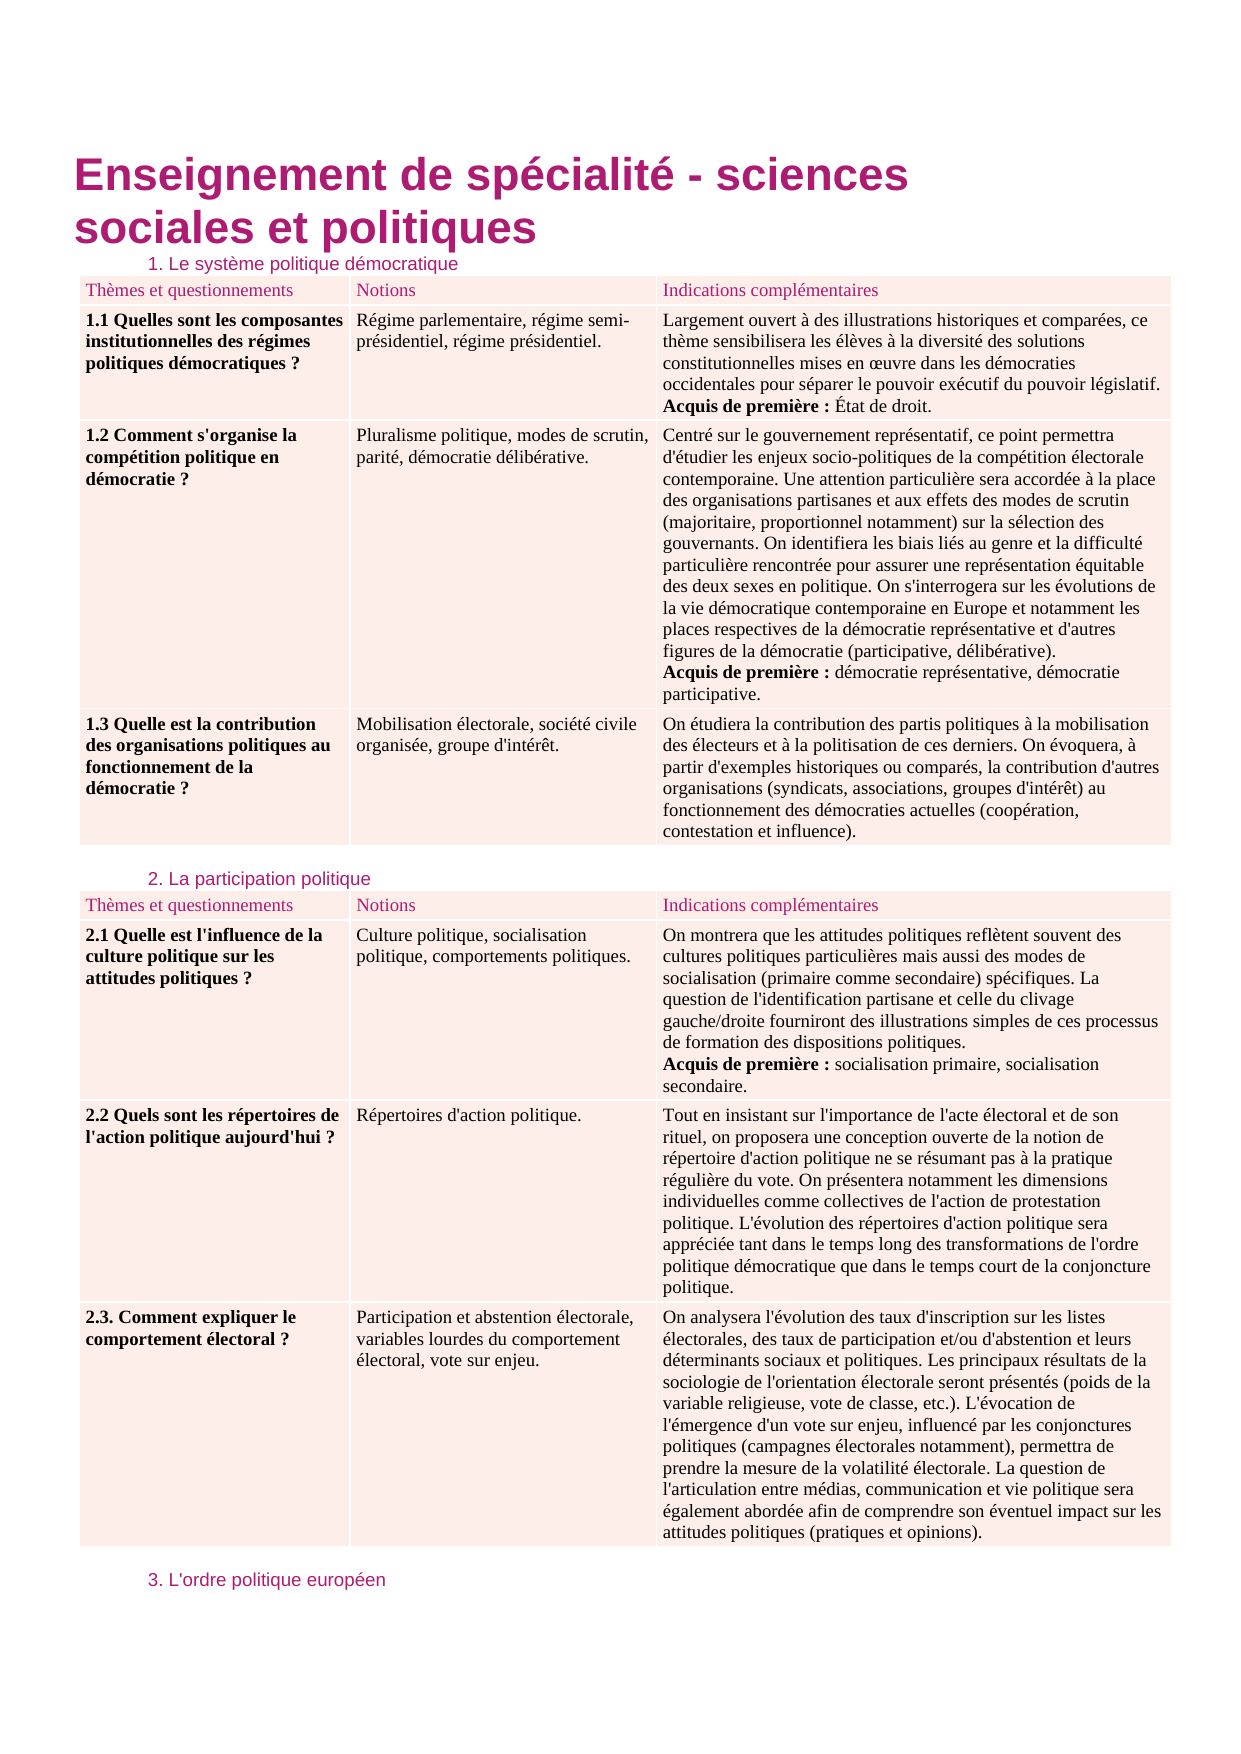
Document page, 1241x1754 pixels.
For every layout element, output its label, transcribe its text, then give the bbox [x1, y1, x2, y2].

table_cell Mobilisation électorale, société civile organisée, groupe d'intérêt. [351, 709, 656, 845]
table_header Notions [351, 891, 656, 919]
table_header Thèmes et questionnements [80, 276, 349, 304]
table_cell Tout en insistant sur l'importance de l'acte électoral et de son rituel, on proposera une conception ouverte de la notion de répertoire d'action politique ne se résumant pas à la pratique régulière du vote. On présentera notamment les dimensions individuelles comme collectives de l'action de protestation politique. L'évolution des répertoires d'action politique sera appréciée tant dans le temps long des transformations de l'ordre politique démocratique que dans le temps court de la conjoncture politique. [657, 1101, 1171, 1301]
text 2. La participation politique [148, 847, 1093, 889]
table_cell 1.3 Quelle est la contribution des organisations politiques au fonctionnement de la démocratie ? [80, 709, 349, 845]
table_header Indications complémentaires [657, 276, 1171, 304]
table_cell Répertoires d'action politique. [351, 1101, 656, 1301]
table_cell 2.3. Comment expliquer le comportement électoral ? [80, 1303, 349, 1546]
table_cell Culture politique, socialisation politique, comportements politiques. [351, 921, 656, 1099]
table_header Thèmes et questionnements [80, 891, 349, 919]
table_cell Régime parlementaire, régime semi-présidentiel, régime présidentiel. [351, 306, 656, 419]
table_cell Centré sur le gouvernement représentatif, ce point permettra d'étudier les enjeux socio-politiques de la compétition électorale contemporaine. Une attention particulière sera accordée à la place des organisations partisanes et aux effets des modes de scrutin (majoritaire, proportionnel notamment) sur la sélection des gouvernants. On identifiera les biais liés au genre et la difficulté particulière rencontrée pour assurer une représentation équitable des deux sexes en politique. On s'interrogera sur les évolutions de la vie démocratique contemporaine en Europe et notamment les places respectives de la démocratie représentative et d'autres figures de la démocratie (participative, délibérative). Acquis de première : démocratie représentative, démocratie participative. [657, 421, 1171, 708]
table_cell Participation et abstention électorale, variables lourdes du comportement électoral, vote sur enjeu. [351, 1303, 656, 1546]
table_cell 1.2 Comment s'organise la compétition politique en démocratie ? [80, 421, 349, 708]
table_header Notions [351, 276, 656, 304]
table_cell On montrera que les attitudes politiques reflètent souvent des cultures politiques particulières mais aussi des modes de socialisation (primaire comme secondaire) spécifiques. La question de l'identification partisane et celle du clivage gauche/droite fourniront des illustrations simples de ces processus de formation des dispositions politiques. Acquis de première : socialisation primaire, socialisation secondaire. [657, 921, 1171, 1099]
table_cell 2.1 Quelle est l'influence de la culture politique sur les attitudes politiques ? [80, 921, 349, 1099]
text 3. L'ordre politique européen [148, 1569, 1093, 1591]
text 1. Le système politique démocratique [148, 253, 1093, 274]
table_cell Largement ouvert à des illustrations historiques et comparées, ce thème sensibilisera les élèves à la diversité des solutions constitutionnelles mises en œuvre dans les démocraties occidentales pour séparer le pouvoir exécutif du pouvoir législatif. Acquis de première : État de droit. [657, 306, 1171, 419]
table_cell On analysera l'évolution des taux d'inscription sur les listes électorales, des taux de participation et/ou d'abstention et leurs déterminants sociaux et politiques. Les principaux résultats de la sociologie de l'orientation électorale seront présentés (poids de la variable religieuse, vote de classe, etc.). L'évocation de l'émergence d'un vote sur enjeu, influencé par les conjonctures politiques (campagnes électorales notamment), permettra de prendre la mesure de la volatilité électorale. La question de l'articulation entre médias, communication et vie politique sera également abordée afin de comprendre son éventuel impact sur les attitudes politiques (pratiques et opinions). [657, 1303, 1171, 1546]
table_cell On étudiera la contribution des partis politiques à la mobilisation des électeurs et à la politisation de ces derniers. On évoquera, à partir d'exemples historiques ou comparés, la contribution d'autres organisations (syndicats, associations, groupes d'intérêt) au fonctionnement des démocraties actuelles (coopération, contestation et influence). [657, 709, 1171, 845]
table_cell 2.2 Quels sont les répertoires de l'action politique aujourd'hui ? [80, 1101, 349, 1301]
text Enseignement de spécialité - sciences sociales et politiques [537, 148, 1093, 253]
table_cell 1.1 Quelles sont les composantes institutionnelles des régimes politiques démocratiques ? [80, 306, 349, 419]
table_cell Pluralisme politique, modes de scrutin, parité, démocratie délibérative. [351, 421, 656, 708]
table_header Indications complémentaires [657, 891, 1171, 919]
